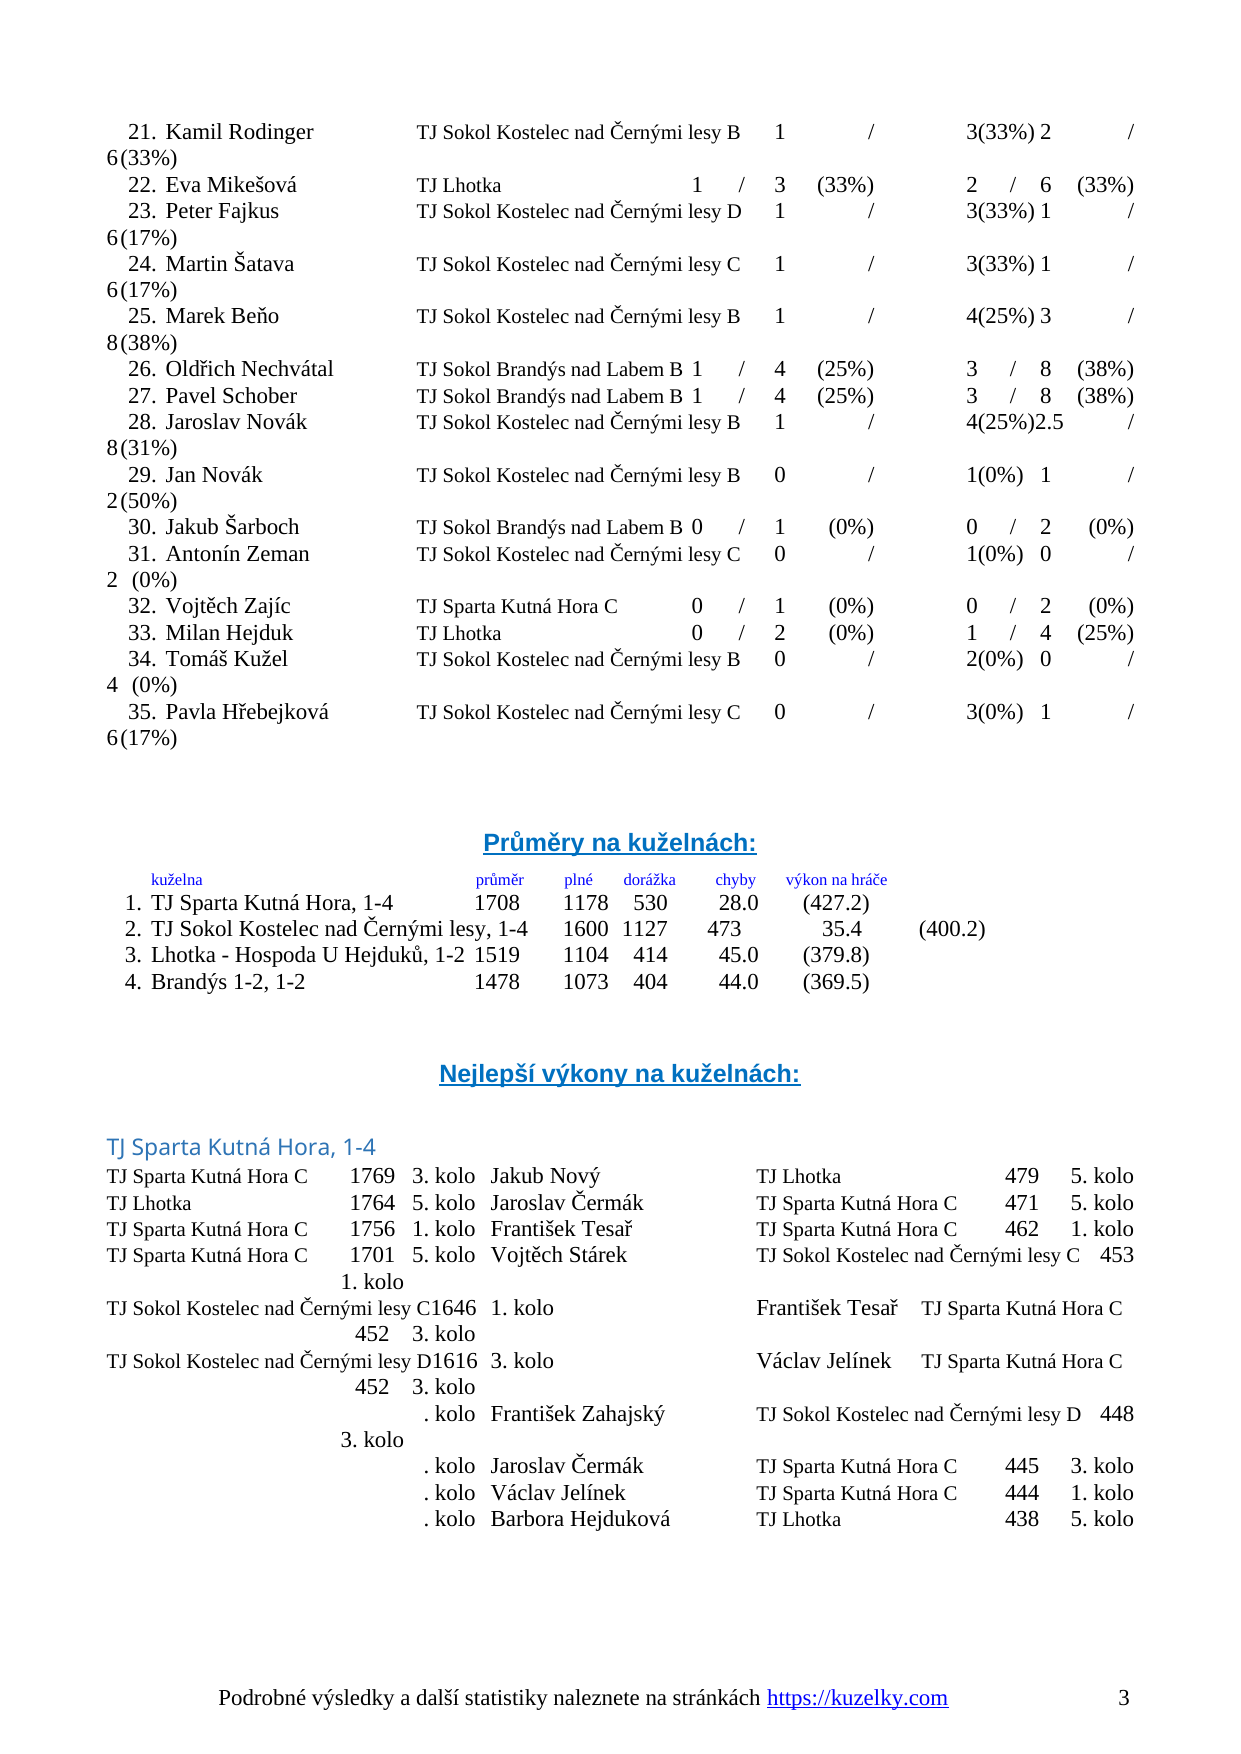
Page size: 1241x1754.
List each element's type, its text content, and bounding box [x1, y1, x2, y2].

text 35. Pavla Hřebejková TJ Sokol Kostelec nad Černými lesy C 0 / 3 (0%) 1 / 6 (17%) [106, 698, 1134, 751]
text TJ Sokol Kostelec nad Černými lesy D 1616 3. kolo Václav Jelínek TJ Sparta Kutná Hora C 452 3. kolo [106, 1347, 1134, 1399]
text . kolo Jaroslav Čermák TJ Sparta Kutná Hora C 445 3. kolo [106, 1452, 1134, 1479]
text 4. Brandýs 1-2, 1-2 1478 1073 404 44.0 (369.5) [106, 968, 1134, 994]
text TJ Sokol Kostelec nad Černými lesy C 1646 1. kolo František Tesař TJ Sparta Kutná Hora C 452 3. kolo [106, 1294, 1134, 1347]
text 33. Milan Hejduk TJ Lhotka 0 / 2 (0%) 1 / 4 (25%) [106, 619, 1134, 645]
text 2. TJ Sokol Kostelec nad Černými lesy, 1-4 1600 1127 473 35.4 (400.2) [106, 915, 1134, 941]
text 26. Oldřich Nechvátal TJ Sokol Brandýs nad Labem B 1 / 4 (25%) 3 / 8 (38%) [106, 355, 1134, 382]
text 21. Kamil Rodinger TJ Sokol Kostelec nad Černými lesy B 1 / 3 (33%) 2 / 6 (33%) [106, 118, 1134, 171]
text TJ Lhotka 1764 5. kolo Jaroslav Čermák TJ Sparta Kutná Hora C 471 5. kolo [106, 1189, 1134, 1215]
text 24. Martin Šatava TJ Sokol Kostelec nad Černými lesy C 1 / 3 (33%) 1 / 6 (17%) [106, 250, 1134, 303]
subtitle TJ Sparta Kutná Hora, 1-4 [106, 1131, 1134, 1162]
text . kolo Barbora Hejduková TJ Lhotka 438 5. kolo [106, 1505, 1134, 1531]
text 32. Vojtěch Zajíc TJ Sparta Kutná Hora C 0 / 1 (0%) 0 / 2 (0%) [106, 592, 1134, 619]
text 23. Peter Fajkus TJ Sokol Kostelec nad Černými lesy D 1 / 3 (33%) 1 / 6 (17%) [106, 197, 1134, 250]
text 34. Tomáš Kužel TJ Sokol Kostelec nad Černými lesy B 0 / 2 (0%) 0 / 4 (0%) [106, 645, 1134, 698]
text 27. Pavel Schober TJ Sokol Brandýs nad Labem B 1 / 4 (25%) 3 / 8 (38%) [106, 382, 1134, 408]
text 22. Eva Mikešová TJ Lhotka 1 / 3 (33%) 2 / 6 (33%) [106, 171, 1134, 197]
text . kolo Václav Jelínek TJ Sparta Kutná Hora C 444 1. kolo [106, 1479, 1134, 1505]
text TJ Sparta Kutná Hora C 1756 1. kolo František Tesař TJ Sparta Kutná Hora C 462 1. kolo [106, 1215, 1134, 1241]
text TJ Sparta Kutná Hora C 1769 3. kolo Jakub Nový TJ Lhotka 479 5. kolo [106, 1162, 1134, 1189]
text 3. Lhotka - Hospoda U Hejduků, 1-2 1519 1104 414 45.0 (379.8) [106, 941, 1134, 968]
text 31. Antonín Zeman TJ Sokol Kostelec nad Černými lesy C 0 / 1 (0%) 0 / 2 (0%) [106, 540, 1134, 592]
text . kolo František Zahajský TJ Sokol Kostelec nad Černými lesy D 448 3. kolo [106, 1399, 1134, 1452]
text Průměry na kuželnách: [94, 828, 1145, 857]
text 28. Jaroslav Novák TJ Sokol Kostelec nad Černými lesy B 1 / 4 (25%) 2.5 / 8 (31%) [106, 408, 1134, 461]
text kuželna průměr plné dorážka chyby výkon na hráče [106, 869, 1134, 889]
text 29. Jan Novák TJ Sokol Kostelec nad Černými lesy B 0 / 1 (0%) 1 / 2 (50%) [106, 461, 1134, 513]
text Nejlepší výkony na kuželnách: [94, 1059, 1145, 1088]
text 30. Jakub Šarboch TJ Sokol Brandýs nad Labem B 0 / 1 (0%) 0 / 2 (0%) [106, 513, 1134, 540]
text TJ Sparta Kutná Hora C 1701 5. kolo Vojtěch Stárek TJ Sokol Kostelec nad Černými lesy C 453 1. kolo [106, 1241, 1134, 1294]
text 25. Marek Beňo TJ Sokol Kostelec nad Černými lesy B 1 / 4 (25%) 3 / 8 (38%) [106, 303, 1134, 355]
text 1. TJ Sparta Kutná Hora, 1-4 1708 1178 530 28.0 (427.2) [106, 889, 1134, 915]
